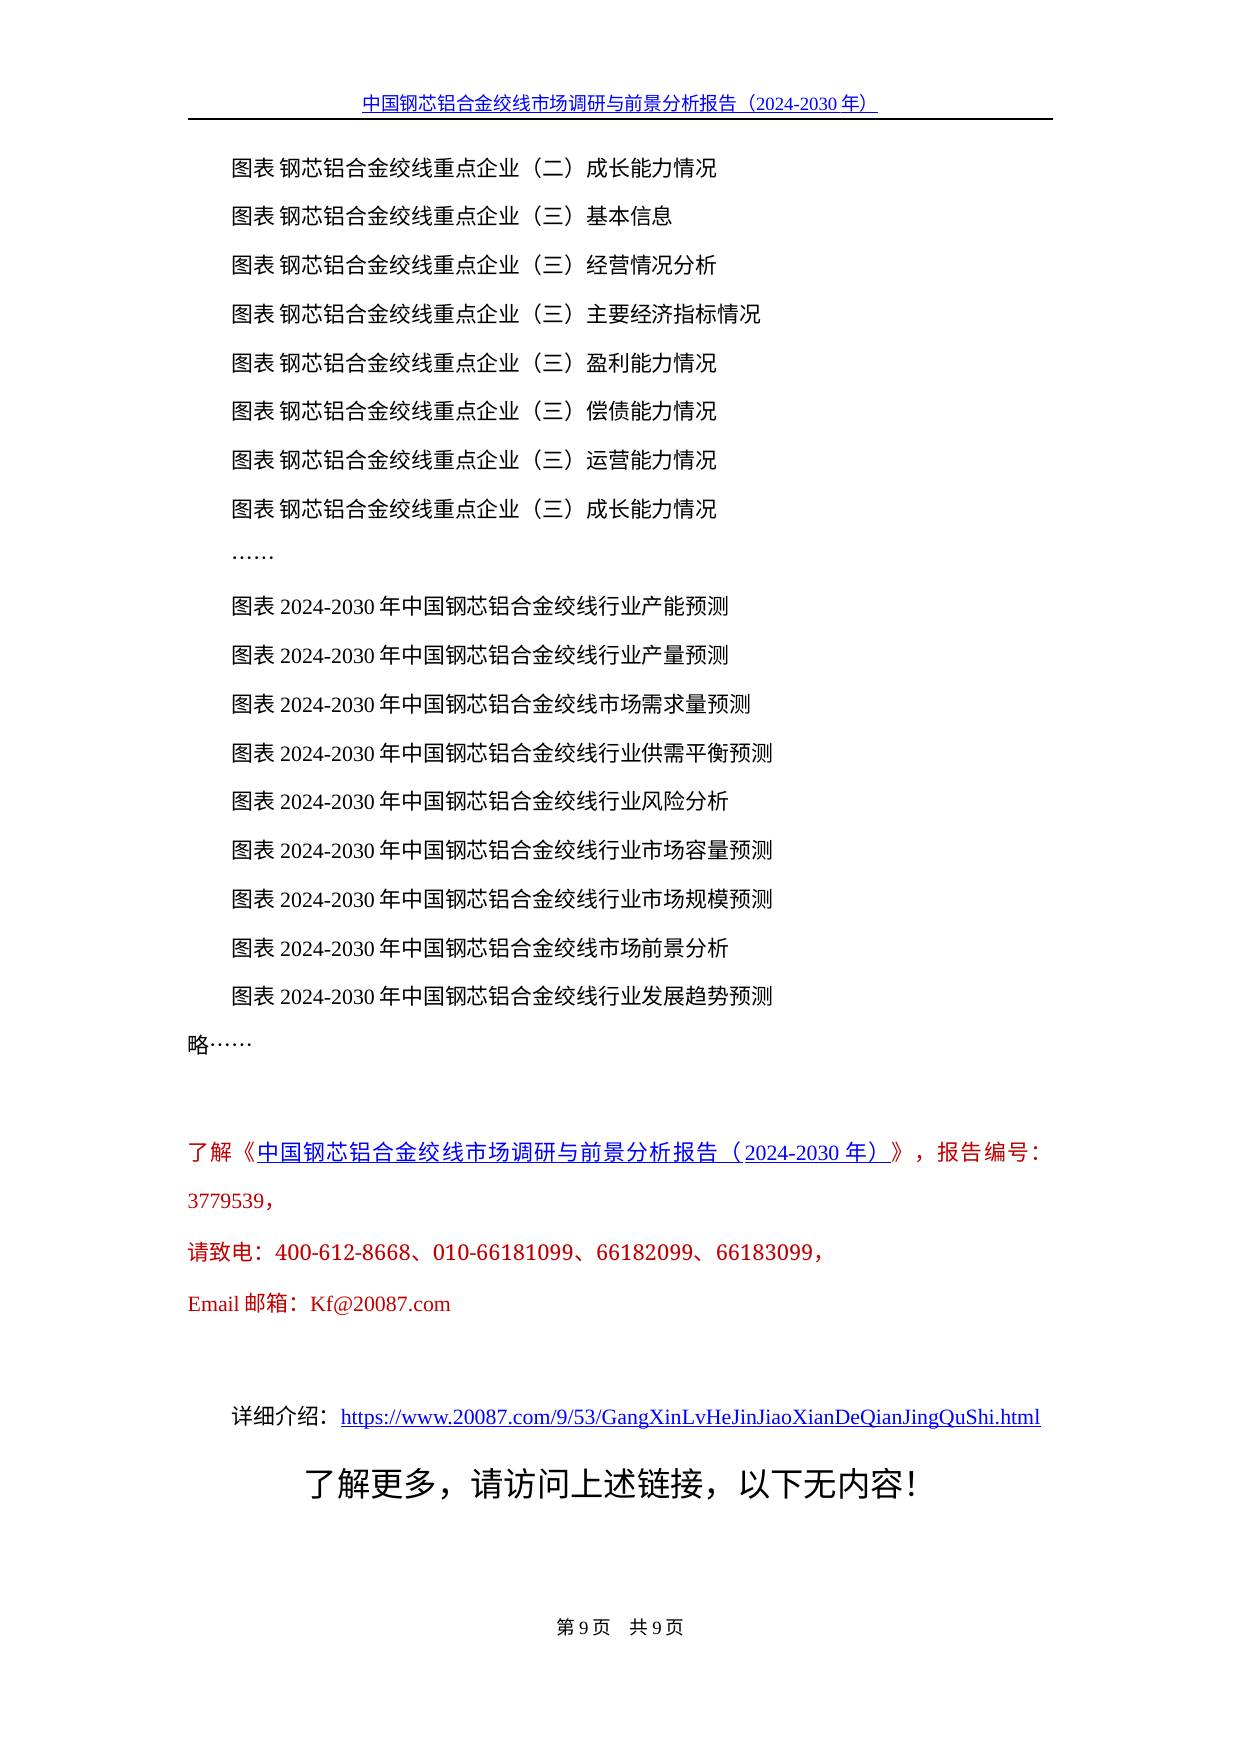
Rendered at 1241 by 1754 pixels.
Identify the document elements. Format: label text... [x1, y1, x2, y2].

text 详细介绍：https://www.20087.com/9/53/GangXinLvHeJinJiaoXianDeQianJingQuShi.html [187, 1399, 1053, 1431]
text Email邮箱：Kf@20087.com [187, 1286, 1053, 1318]
text 请致电：400-612-8668、010-66181099、66182099、66183099， [187, 1234, 1053, 1267]
title 了解更多，请访问上述链接，以下无内容！ [187, 1449, 1053, 1514]
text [187, 150, 1053, 1060]
text 了解《中国钢芯铝合金绞线市场调研与前景分析报告（2024-2030年）》，报告编号：3779539， [187, 1134, 1053, 1215]
